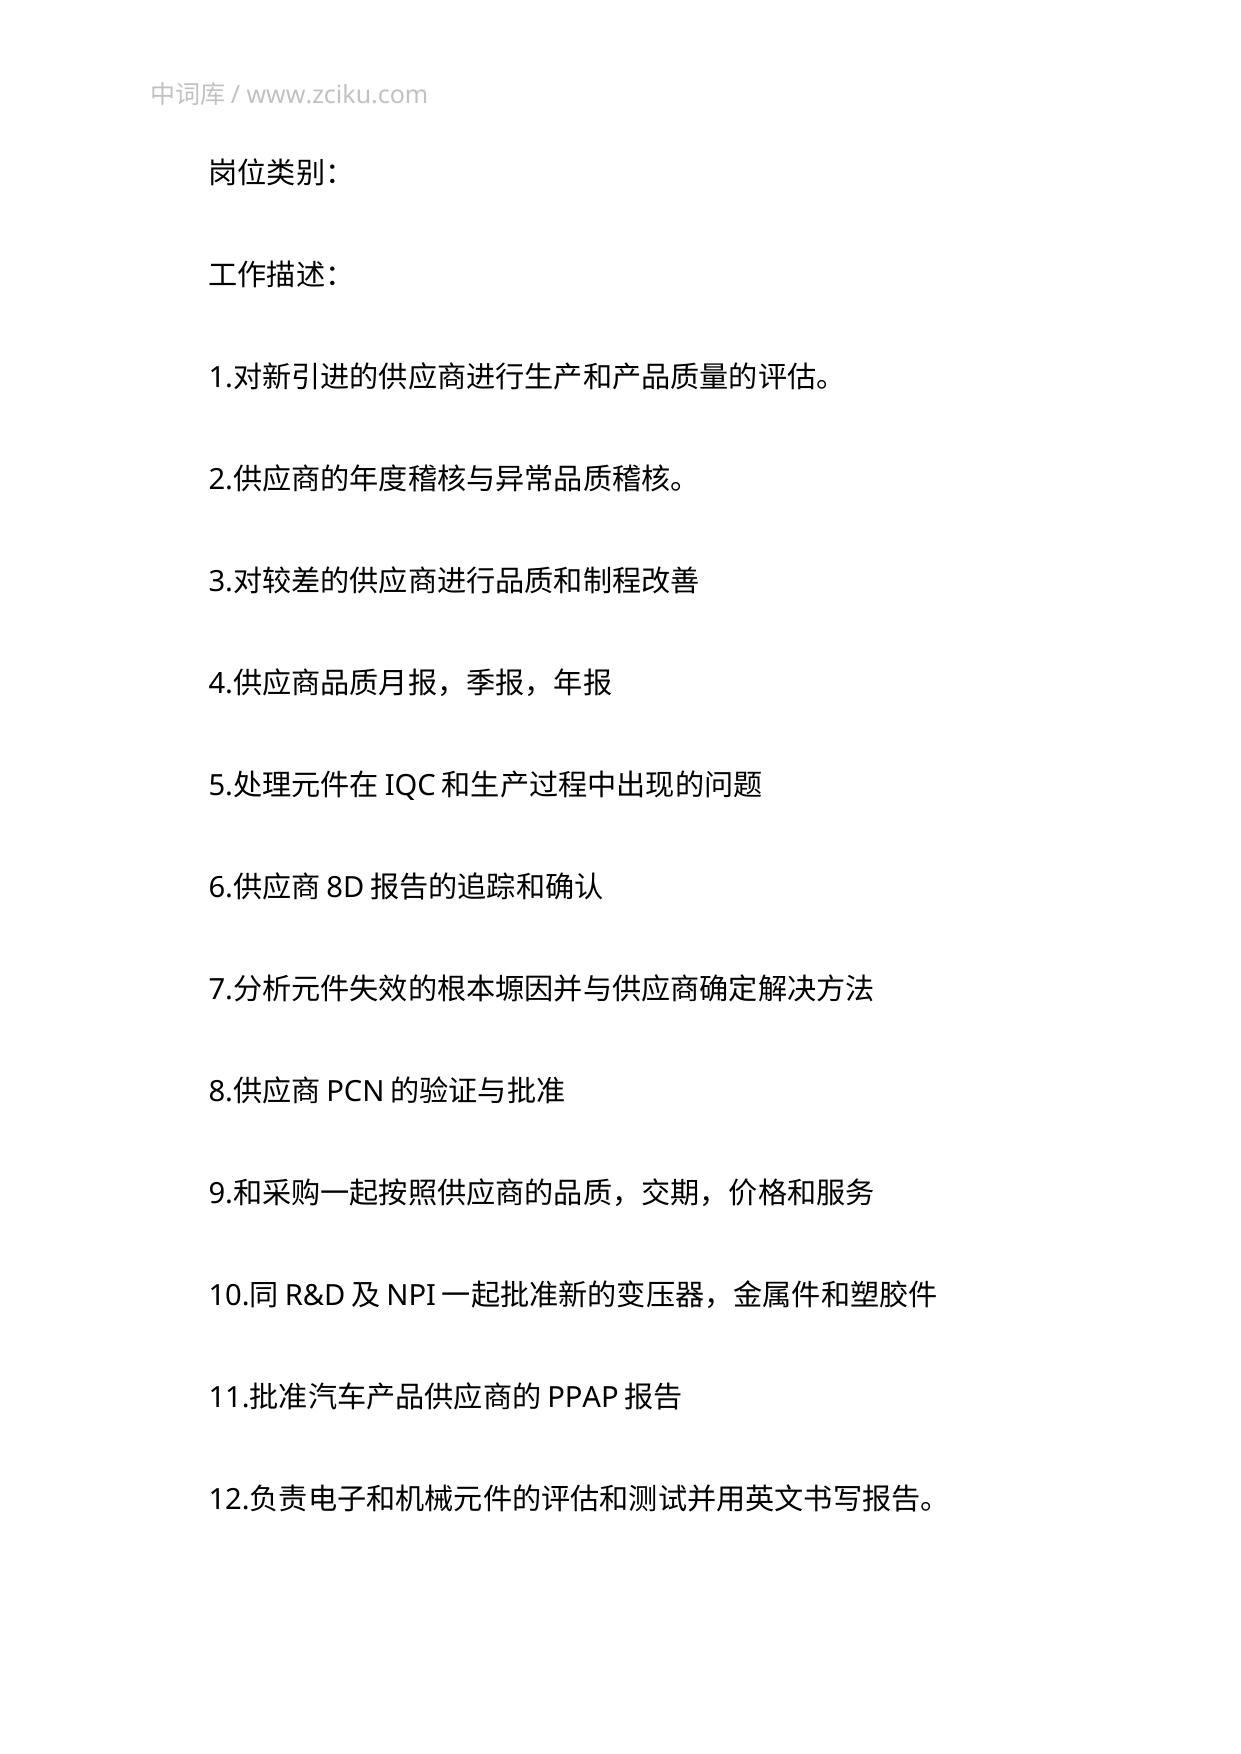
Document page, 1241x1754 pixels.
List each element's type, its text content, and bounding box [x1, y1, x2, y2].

text 8.供应商PCN的验证与批准 [150, 1067, 1090, 1110]
text 岗位类别： [150, 150, 1090, 192]
text 7.分析元件失效的根本塬因并与供应商确定解决方法 [150, 965, 1090, 1008]
text 9.和采购一起按照供应商的品质，交期，价格和服务 [150, 1169, 1090, 1212]
text 12.负责电子和机械元件的评估和测试并用英文书写报告。 [150, 1475, 1090, 1518]
text 工作描述： [150, 252, 1090, 294]
text 11.批准汽车产品供应商的PPAP报告 [150, 1373, 1090, 1416]
text 10.同R&D及NPI一起批准新的变压器，金属件和塑胶件 [150, 1271, 1090, 1314]
text 3.对较差的供应商进行品质和制程改善 [150, 557, 1090, 600]
text 5.处理元件在IQC和生产过程中出现的问题 [150, 761, 1090, 804]
text 1.对新引进的供应商进行生产和产品质量的评估。 [150, 353, 1090, 396]
text 6.供应商8D报告的追踪和确认 [150, 863, 1090, 906]
text 2.供应商的年度稽核与异常品质稽核。 [150, 456, 1090, 498]
text 4.供应商品质月报，季报，年报 [150, 659, 1090, 702]
